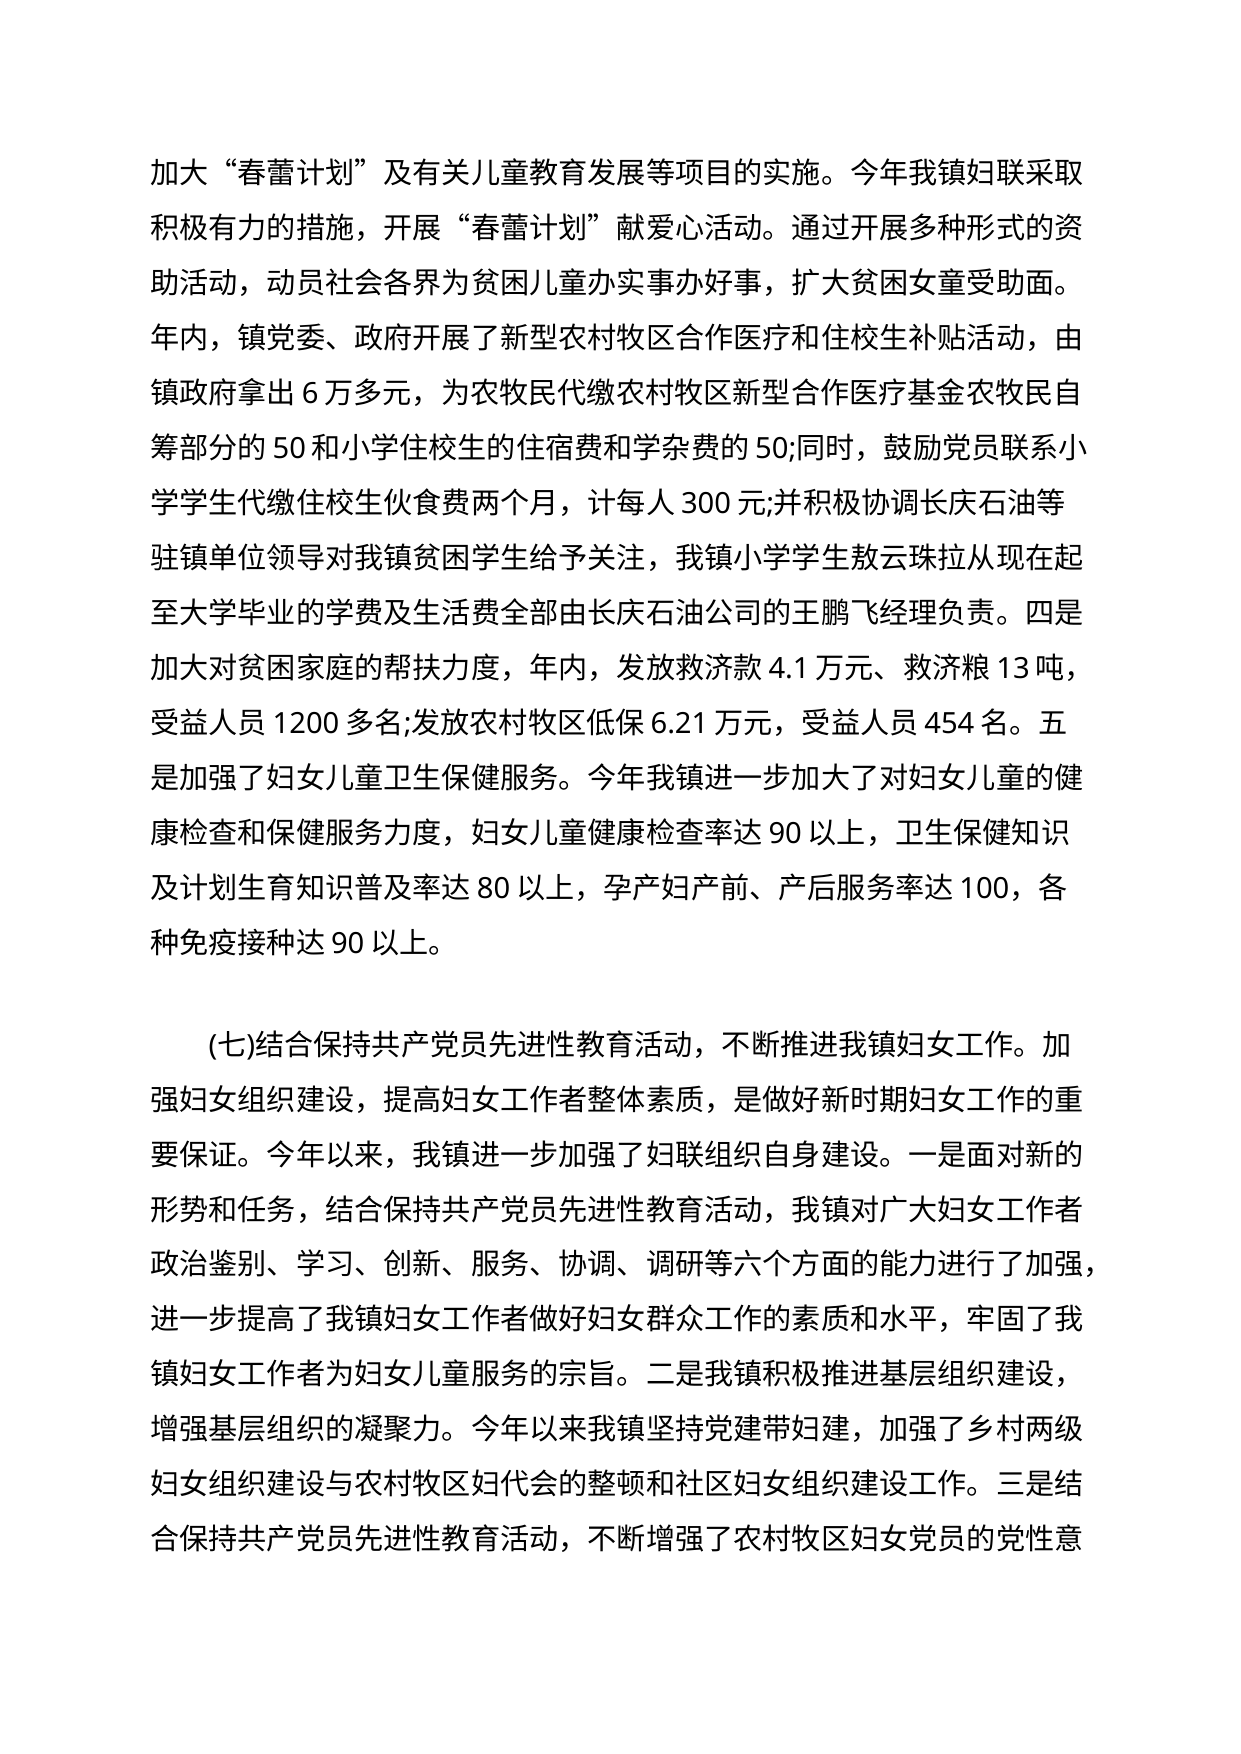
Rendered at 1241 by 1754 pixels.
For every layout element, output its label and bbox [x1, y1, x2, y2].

text [150, 1021, 1090, 1558]
text [150, 150, 1090, 962]
